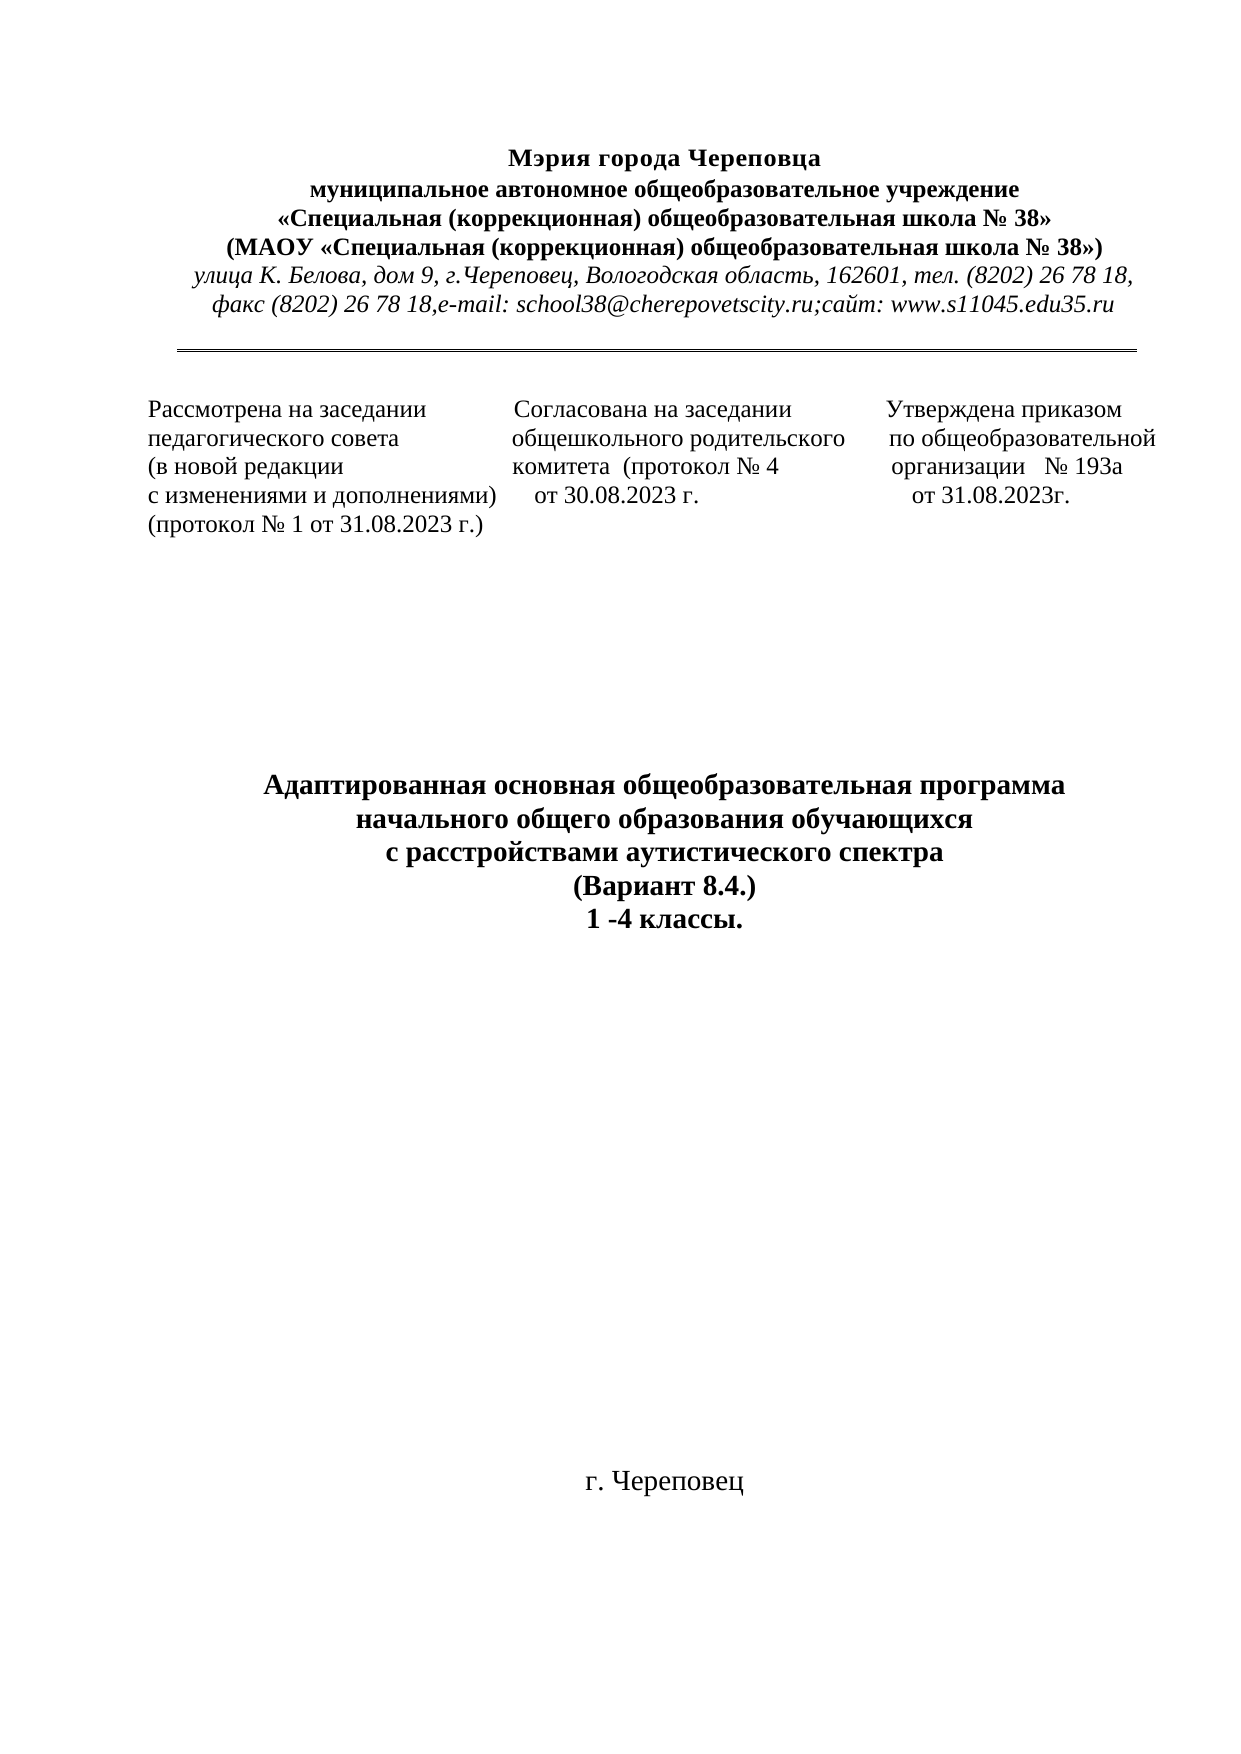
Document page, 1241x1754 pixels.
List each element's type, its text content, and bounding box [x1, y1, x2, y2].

text г. Череповец [177, 1463, 1152, 1497]
text начального общего образования обучающихся [177, 801, 1152, 834]
text (Вариант 8.4.) [177, 868, 1152, 901]
subtitle Мэрия города Череповца [177, 143, 1152, 172]
text (МАОУ «Специальная (коррекционная) общеобразовательная школа № 38») [177, 232, 1152, 260]
text Рассмотрена на заседании Согласована на заседании Утверждена приказом педагогического совета общешкольного родительского по общеобразовательной (в новой редакции комитета (протокол № 4 организации № 193а с изменениями и дополнениями) от 30.08.2023 г. от 31.08.2023г. (протокол № 1 от 31.08.2023 г.) [148, 394, 1166, 538]
text факс (8202) 26 78 18,e-mail: school38@cherepovetscity.ru;сайт: www.s11045.edu35.ru [171, 289, 1158, 318]
text 1 -4 классы. [177, 901, 1152, 935]
text «Специальная (коррекционная) общеобразовательная школа № 38» [177, 203, 1152, 232]
text улица К. Белова, дом .Череповец, Вологодская область, 162601, тел. (8202) 26 78 18, [171, 260, 1158, 289]
text с расстройствами аутистического спектра [177, 834, 1152, 868]
text муниципальное автономное общеобразовательное учреждение [177, 174, 1152, 203]
text Адаптированная основная общеобразовательная программа [177, 767, 1152, 801]
